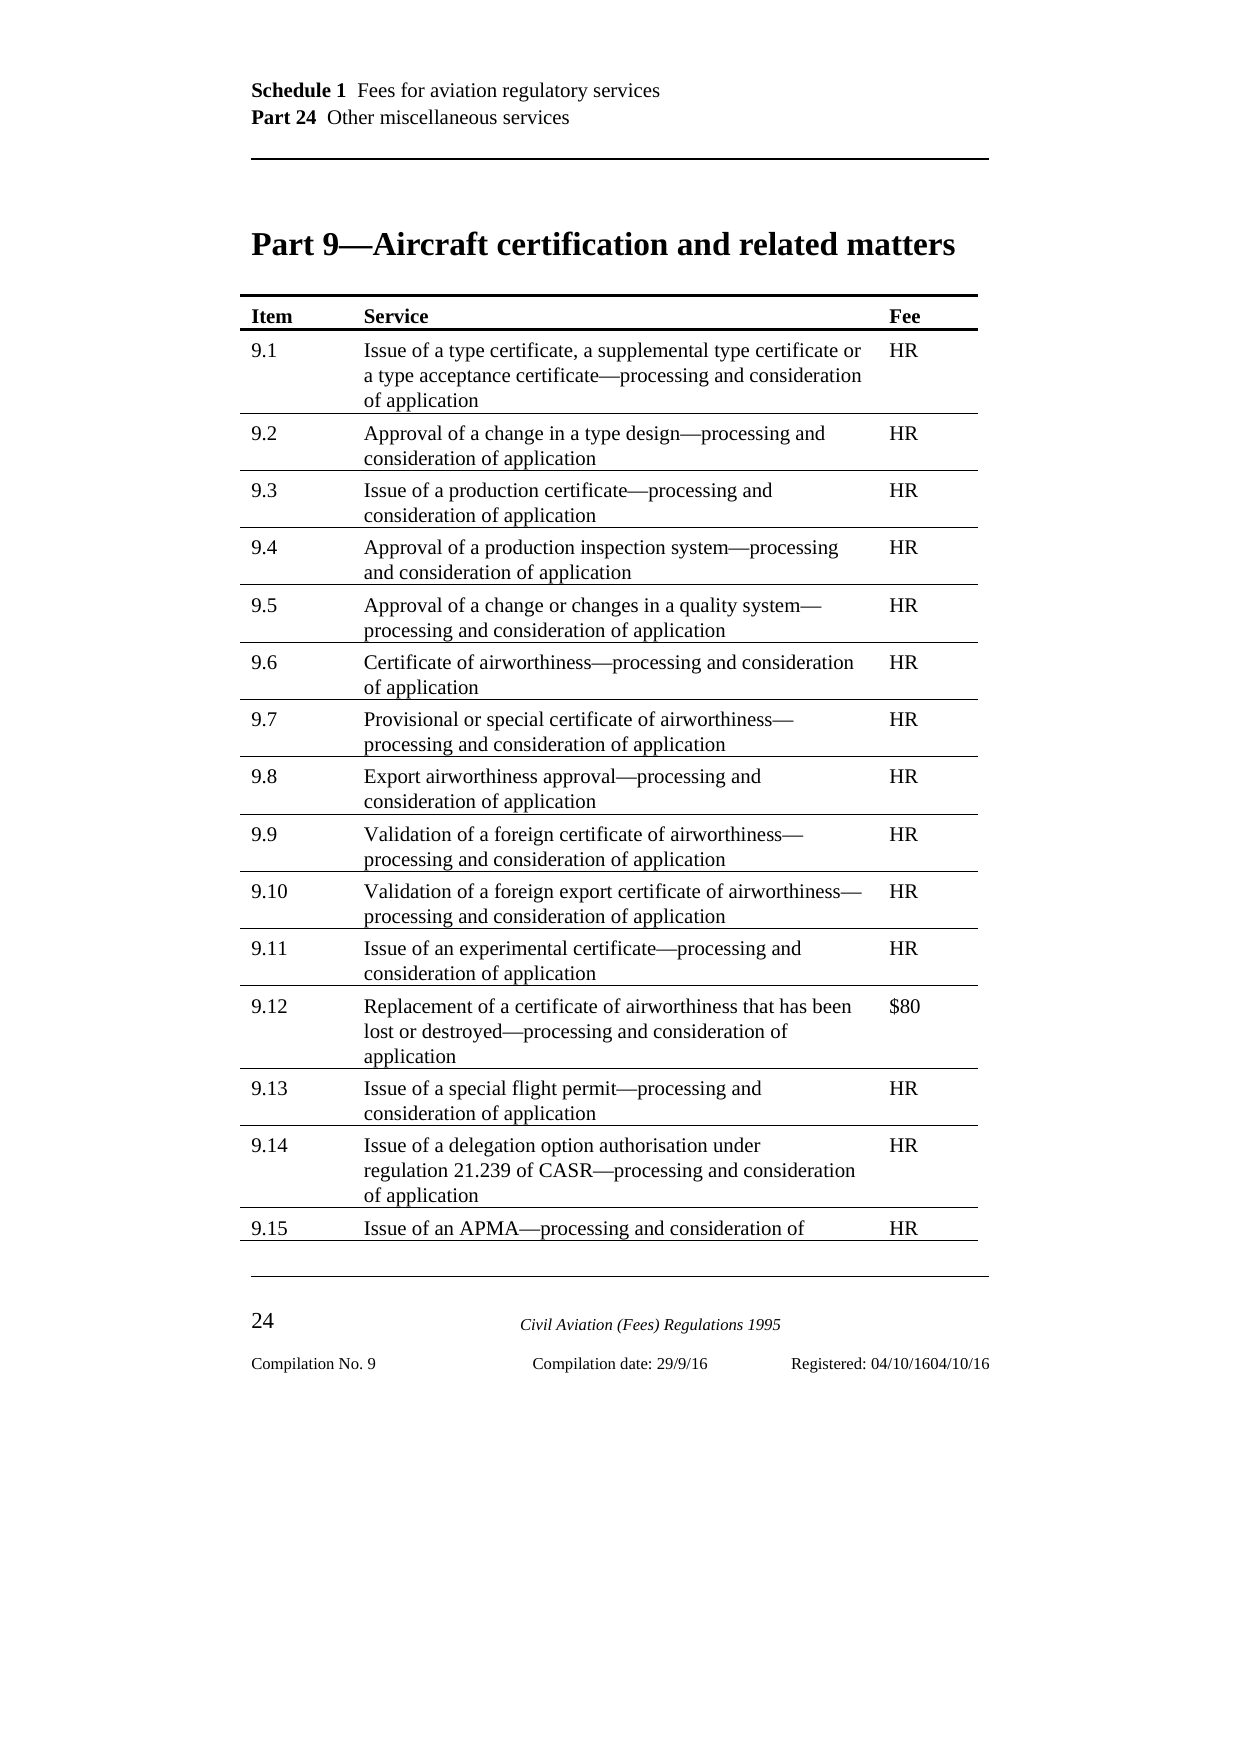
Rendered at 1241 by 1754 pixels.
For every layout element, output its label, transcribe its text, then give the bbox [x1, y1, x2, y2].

table_cell Validation of a foreign export certificate of airworthiness—processing and consideration of application [353, 872, 878, 928]
table_cell 9.4 [240, 528, 352, 584]
table_cell 9.5 [240, 585, 352, 642]
table_cell Issue of a type certificate, a supplemental type certificate or a type acceptance certificate—processing and consideration of application [353, 331, 878, 412]
table_cell 9.15 [240, 1208, 352, 1239]
table_cell 9.12 [240, 986, 352, 1068]
table_cell Export airworthiness approval—processing and consideration of application [353, 757, 878, 813]
table_cell Validation of a foreign certificate of airworthiness—processing and consideration of application [353, 815, 878, 871]
table_cell Issue of a delegation option authorisation under regulation 21.239 of CASR—processing and consideration of application [353, 1126, 878, 1207]
table_cell HR [878, 815, 978, 871]
table_cell HR [878, 585, 978, 642]
table_cell 9.9 [240, 815, 352, 871]
table_cell 9.6 [240, 643, 352, 699]
table_cell 9.1 [240, 331, 352, 412]
table_cell HR [878, 1069, 978, 1125]
table_cell HR [878, 414, 978, 470]
table_header Item [240, 297, 352, 328]
table_cell HR [878, 1208, 978, 1239]
table_header Service [353, 297, 878, 328]
table_cell HR [878, 471, 978, 527]
table_cell Issue of a production certificate—processing and consideration of application [353, 471, 878, 527]
table_cell $80 [878, 986, 978, 1068]
table_cell Approval of a change or changes in a quality system—processing and consideration of application [353, 585, 878, 642]
table_cell 9.10 [240, 872, 352, 928]
table_cell HR [878, 757, 978, 813]
table_cell HR [878, 929, 978, 985]
table_cell Issue of an experimental certificate—processing and consideration of application [353, 929, 878, 985]
table_cell Certificate of airworthiness—processing and consideration of application [353, 643, 878, 699]
table_cell Issue of a special flight permit—processing and consideration of application [353, 1069, 878, 1125]
table_cell 9.8 [240, 757, 352, 813]
table_cell 9.13 [240, 1069, 352, 1125]
table_cell Approval of a change in a type design—processing and consideration of application [353, 414, 878, 470]
table_cell HR [878, 643, 978, 699]
table_cell Provisional or special certificate of airworthiness—processing and consideration of application [353, 700, 878, 756]
table_cell 9.3 [240, 471, 352, 527]
table_cell HR [878, 528, 978, 584]
text Part 9—Aircraft certification and related matters [251, 224, 989, 262]
table_cell 9.11 [240, 929, 352, 985]
table_cell HR [878, 700, 978, 756]
table_cell 9.7 [240, 700, 352, 756]
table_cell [353, 1208, 878, 1239]
table_cell HR [878, 331, 978, 412]
table_cell HR [878, 1126, 978, 1207]
table_header Fee [878, 297, 978, 328]
table_cell Replacement of a certificate of airworthiness that has been lost or destroyed—processing and consideration of application [353, 986, 878, 1068]
table_cell 9.14 [240, 1126, 352, 1207]
table_cell HR [878, 872, 978, 928]
table_cell 9.2 [240, 414, 352, 470]
table_cell Approval of a production inspection system—processing and consideration of application [353, 528, 878, 584]
